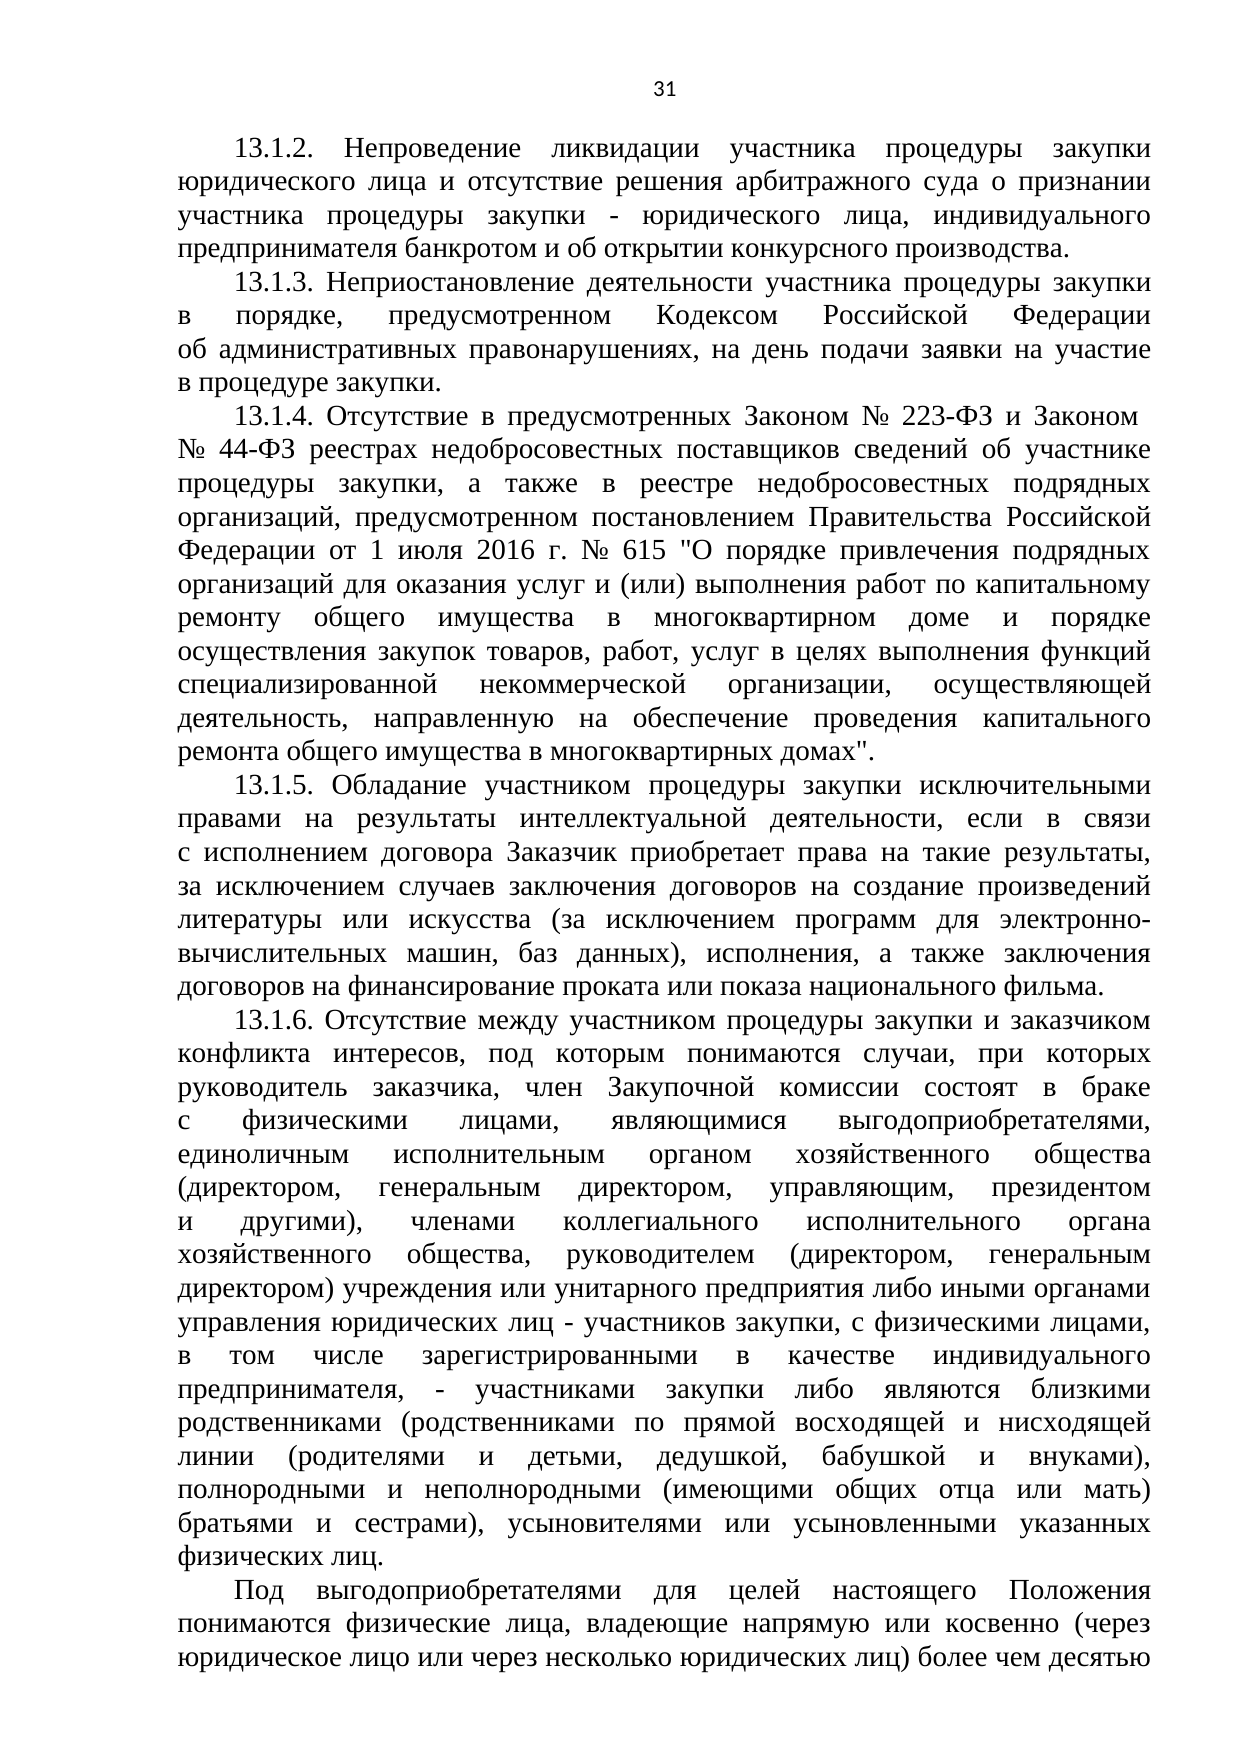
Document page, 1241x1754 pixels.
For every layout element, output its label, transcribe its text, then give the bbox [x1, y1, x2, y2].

text 13.1.3. Неприостановление деятельности участника процедуры закупки в порядке, предусмотренном Кодексом Российской Федерации об административных правонарушениях, на день подачи заявки на участие в процедуре закупки. [177, 264, 1152, 398]
text 13.1.5. Обладание участником процедуры закупки исключительными правами на результаты интеллектуальной деятельности, если в связи с исполнением договора Заказчик приобретает права на такие результаты, за исключением случаев заключения договоров на создание произведений литературы или искусства (за исключением программ для электронно-вычислительных машин, баз данных), исполнения, а также заключения договоров на финансирование проката или показа национального фильма. [177, 767, 1152, 1002]
text 13.1.2. Непроведение ликвидации участника процедуры закупки юридического лица и отсутствие решения арбитражного суда о признании участника процедуры закупки - юридического лица, индивидуального предпринимателя банкротом и об открытии конкурсного производства. [177, 130, 1152, 264]
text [177, 1572, 1152, 1673]
text 13.1.4. Отсутствие в предусмотренных Законом № 223-ФЗ и Законом № 44-ФЗ реестрах недобросовестных поставщиков сведений об участнике процедуры закупки, а также в реестре недобросовестных подрядных организаций, предусмотренном постановлением Правительства Российской Федерации от 1 июля 2016 г. № 615 "О порядке привлечения подрядных организаций для оказания услуг и (или) выполнения работ по капитальному ремонту общего имущества в многоквартирном доме и порядке осуществления закупок товаров, работ, услуг в целях выполнения функций специализированной некоммерческой организации, осуществляющей деятельность, направленную на обеспечение проведения капитального ремонта общего имущества в многоквартирных домах". [177, 398, 1152, 767]
text 13.1.6. Отсутствие между участником процедуры закупки и заказчиком конфликта интересов, под которым понимаются случаи, при которых руководитель заказчика, член Закупочной комиссии состоят в браке с физическими лицами, являющимися выгодоприобретателями, единоличным исполнительным органом хозяйственного общества (директором, генеральным директором, управляющим, президентом и другими), членами коллегиального исполнительного органа хозяйственного общества, руководителем (директором, генеральным директором) учреждения или унитарного предприятия либо иными органами управления юридических лиц - участников закупки, с физическими лицами, в том числе зарегистрированными в качестве индивидуального предпринимателя, - участниками закупки либо являются близкими родственниками (родственниками по прямой восходящей и нисходящей линии (родителями и детьми, дедушкой, бабушкой и внуками), полнородными и неполнородными (имеющими общих отца или мать) братьями и сестрами), усыновителями или усыновленными указанных физических лиц. [177, 1002, 1152, 1572]
